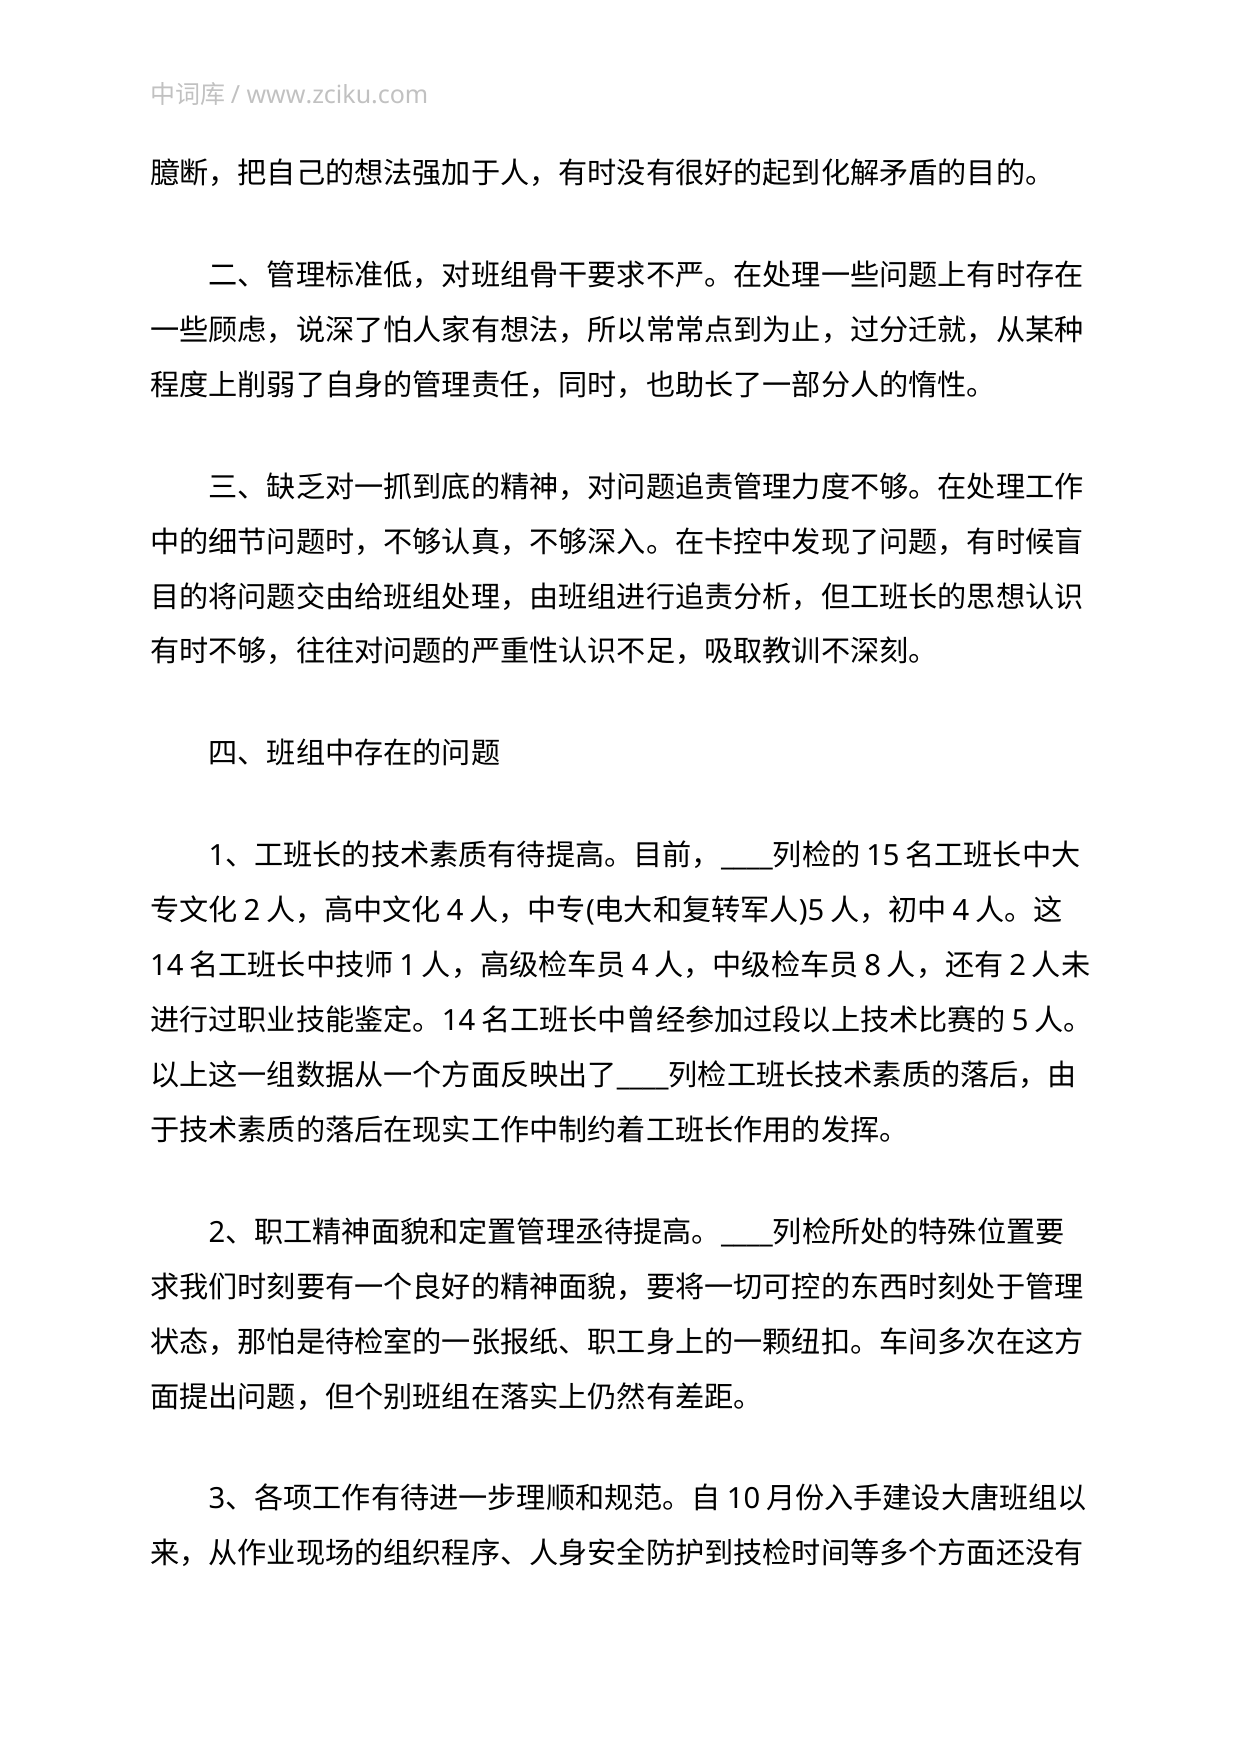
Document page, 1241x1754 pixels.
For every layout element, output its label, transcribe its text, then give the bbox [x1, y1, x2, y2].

text 2、职工精神面貌和定置管理丞待提高。____列检所处的特殊位置要求我们时刻要有一个良好的精神面貌，要将一切可控的东西时刻处于管理状态，那怕是待检室的一张报纸、职工身上的一颗纽扣。车间多次在这方面提出问题，但个别班组在落实上仍然有差距。 [150, 1208, 1090, 1415]
text 四、班组中存在的问题 [150, 730, 1090, 772]
text 三、缺乏对一抓到底的精神，对问题追责管理力度不够。在处理工作中的细节问题时，不够认真，不够深入。在卡控中发现了问题，有时候盲目的将问题交由给班组处理，由班组进行追责分析，但工班长的思想认识有时不够，往往对问题的严重性认识不足，吸取教训不深刻。 [150, 463, 1090, 670]
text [150, 150, 1090, 192]
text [150, 1475, 1090, 1572]
text 1、工班长的技术素质有待提高。目前，____列检的15名工班长中大专文化2人，高中文化4人，中专(电大和复转军人)5人，初中4人。这14名工班长中技师1人，高级检车员4人，中级检车员8人，还有2人未进行过职业技能鉴定。14名工班长中曾经参加过段以上技术比赛的5人。以上这一组数据从一个方面反映出了____列检工班长技术素质的落后，由于技术素质的落后在现实工作中制约着工班长作用的发挥。 [150, 832, 1090, 1149]
text 二、管理标准低，对班组骨干要求不严。在处理一些问题上有时存在一些顾虑，说深了怕人家有想法，所以常常点到为止，过分迁就，从某种程度上削弱了自身的管理责任，同时，也助长了一部分人的惰性。 [150, 252, 1090, 404]
